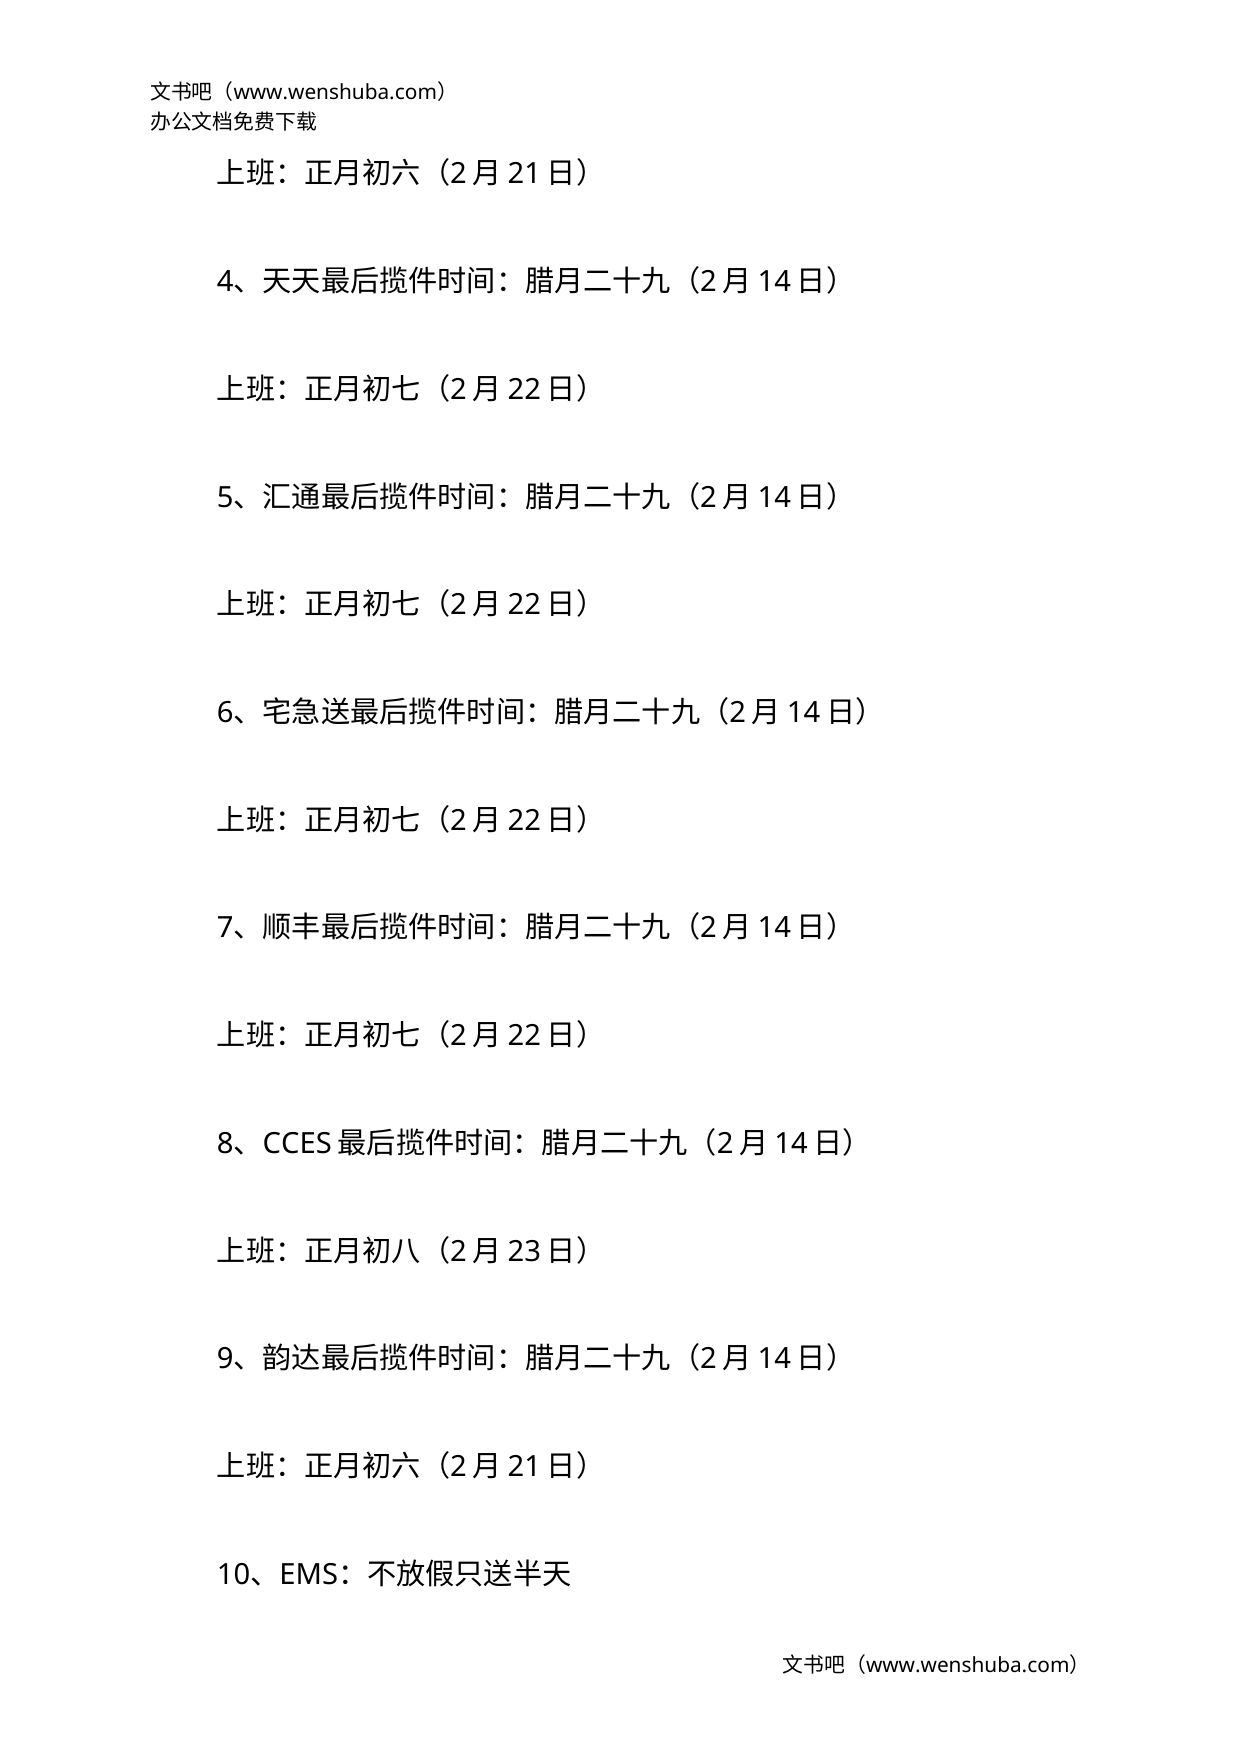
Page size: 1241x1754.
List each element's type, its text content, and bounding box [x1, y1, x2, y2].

text 5、汇通最后揽件时间：腊月二十九（2月14日） [150, 473, 1090, 516]
text 上班：正月初七（2月22日） [150, 796, 1090, 839]
text 上班：正月初六（2月21日） [150, 150, 1090, 192]
text 上班：正月初八（2月23日） [150, 1227, 1090, 1269]
text 9、韵达最后揽件时间：腊月二十九（2月14日） [150, 1335, 1090, 1377]
text 10、EMS：不放假只送半天 [150, 1550, 1090, 1593]
text 7、顺丰最后揽件时间：腊月二十九（2月14日） [150, 904, 1090, 946]
text 上班：正月初六（2月21日） [150, 1442, 1090, 1485]
text 上班：正月初七（2月22日） [150, 1012, 1090, 1054]
text 上班：正月初七（2月22日） [150, 365, 1090, 408]
text 8、CCES最后揽件时间：腊月二十九（2月14日） [150, 1119, 1090, 1162]
text 6、宅急送最后揽件时间：腊月二十九（2月14日） [150, 688, 1090, 731]
text 4、天天最后揽件时间：腊月二十九（2月14日） [150, 258, 1090, 300]
text 上班：正月初七（2月22日） [150, 581, 1090, 623]
